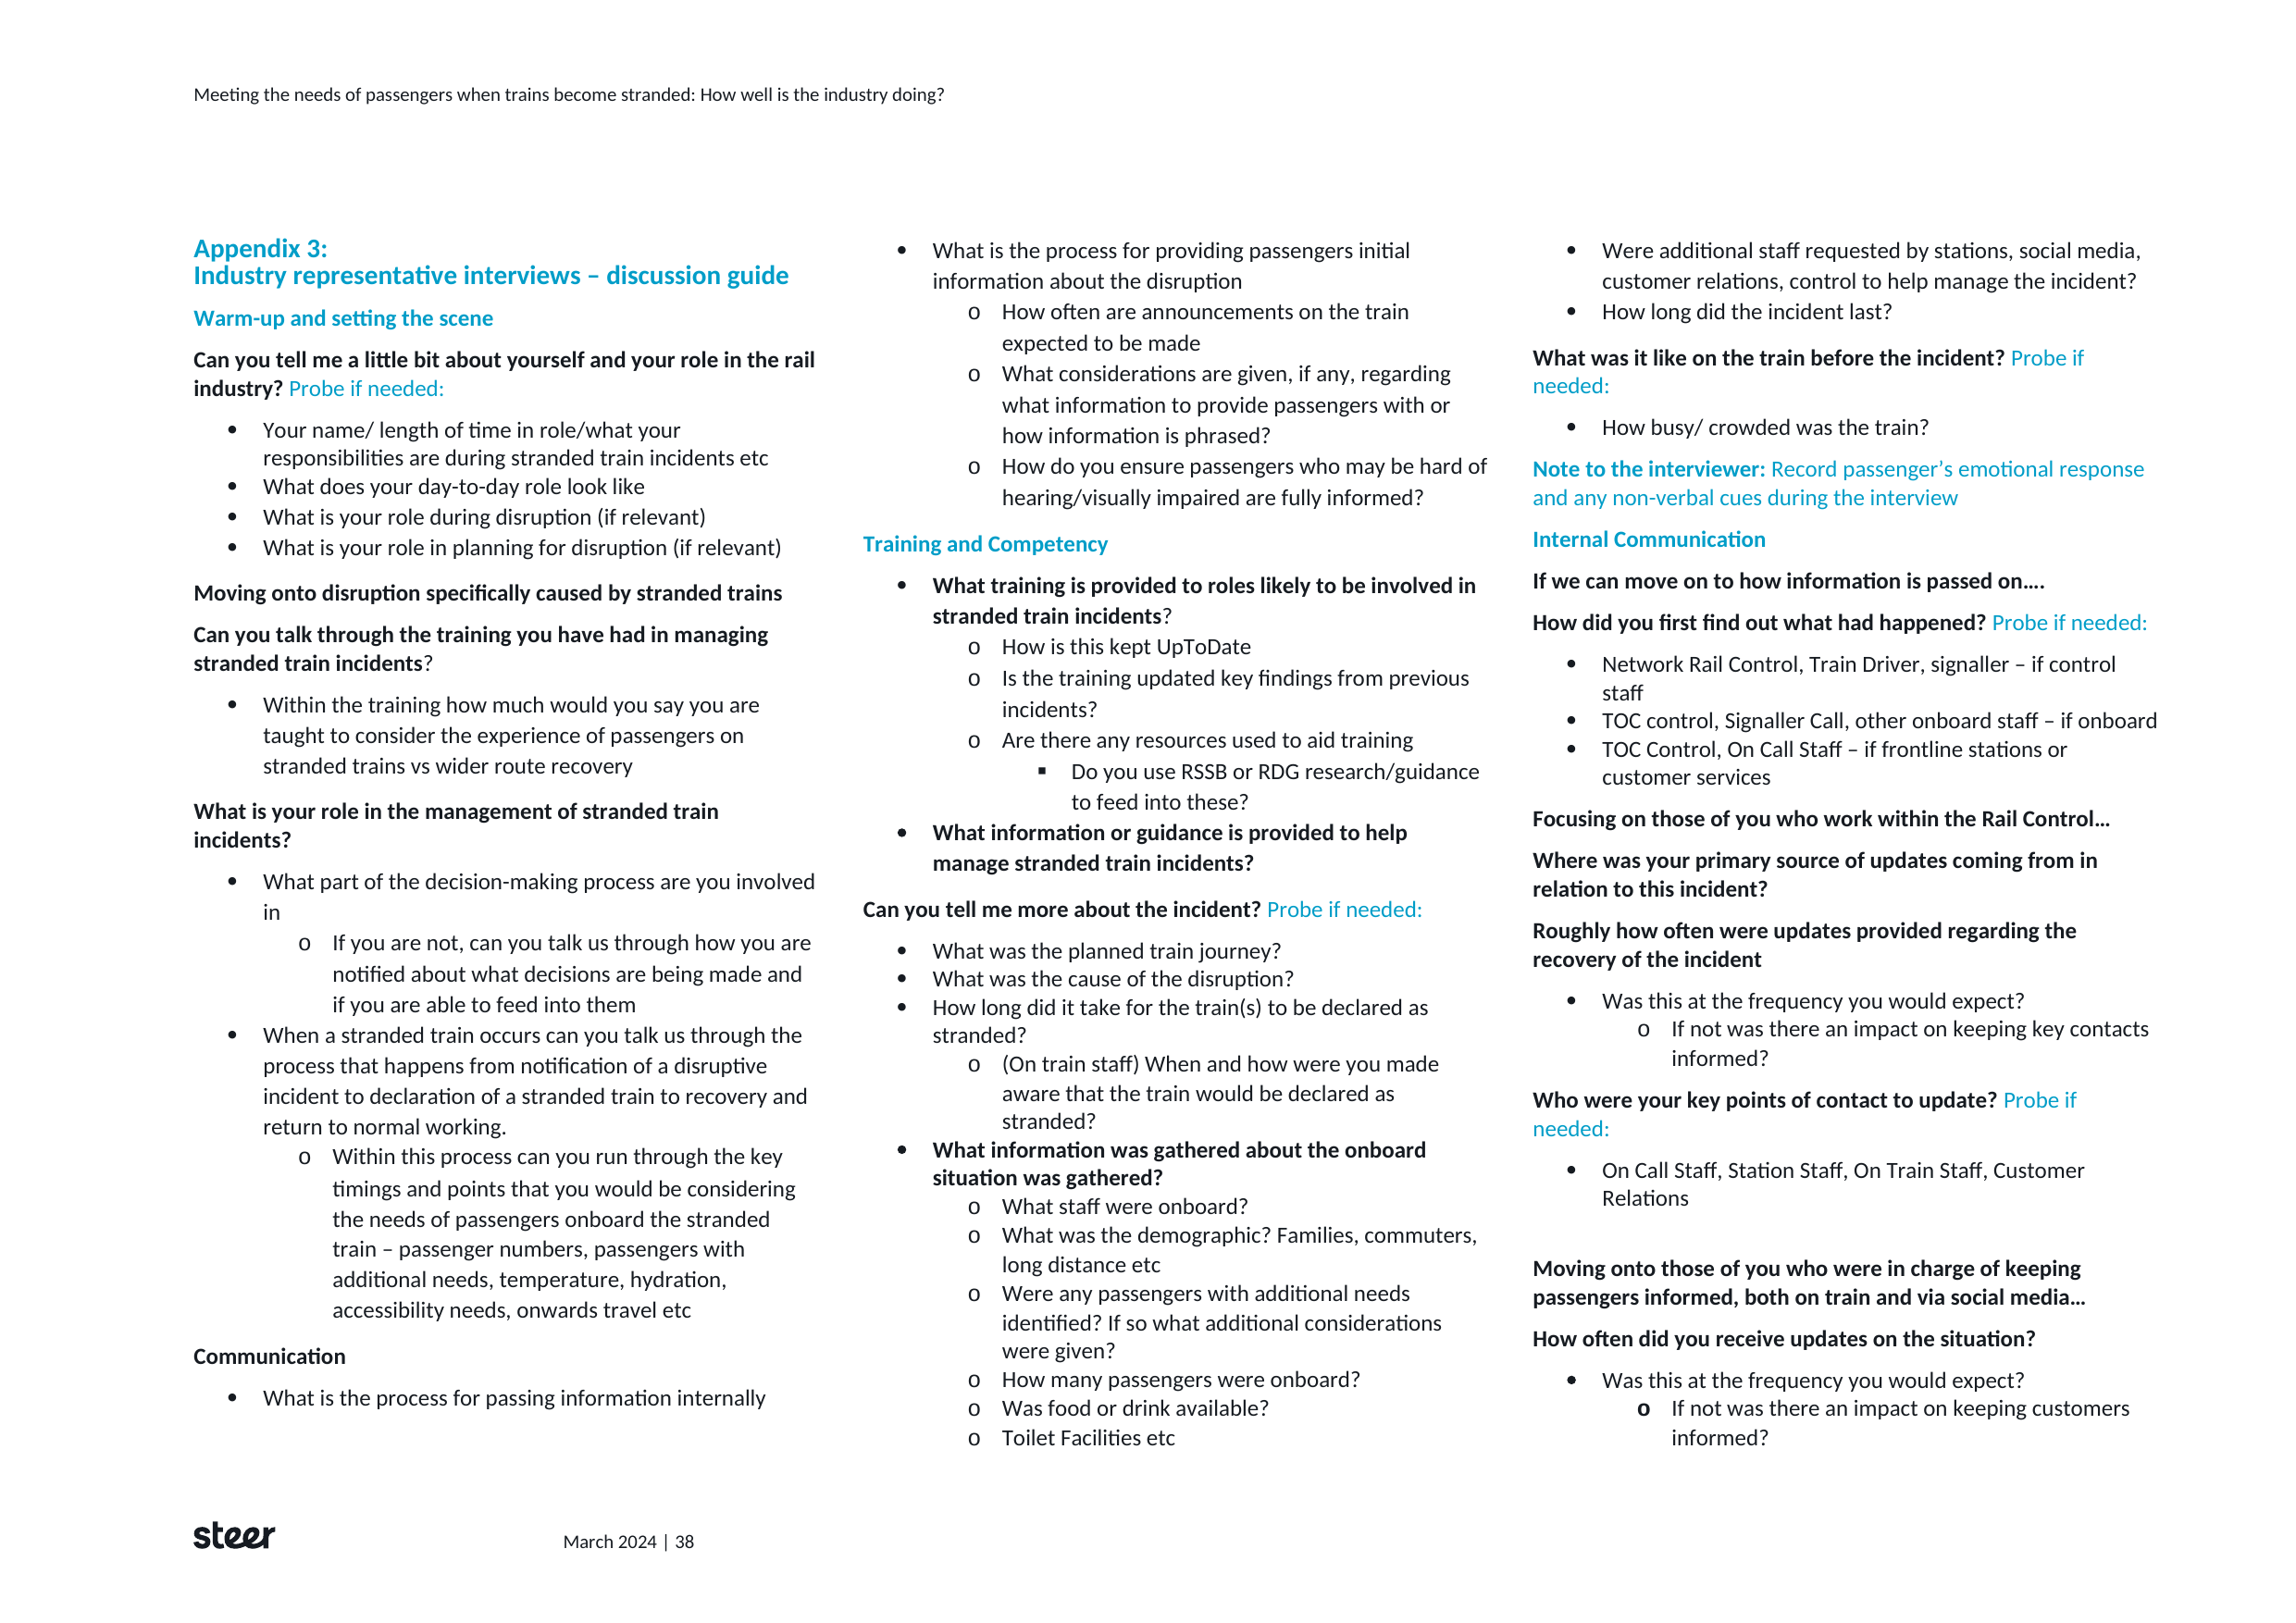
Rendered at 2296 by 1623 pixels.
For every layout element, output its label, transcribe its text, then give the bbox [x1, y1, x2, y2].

list Were additional staff requested by stations, social media, customer relations, control to help manage the incident? [1568, 236, 2159, 295]
text Communication [193, 1342, 819, 1370]
list Can you tell me a little bit about yourself and your role in the rail industry? Probe if needed: [193, 345, 819, 402]
text Moving onto those of you who were in charge of keeping passengers informed, both on train and via social media… [1533, 1254, 2159, 1310]
list How did you first find out what had happened? Probe if needed: [1533, 608, 2159, 637]
text Note to the interviewer: Record passenger’s emotional response and any non-verbal cues during the interview [1533, 454, 2159, 511]
list What was the demographic? Families, commuters, long distance etc [967, 1221, 1489, 1279]
list Was this at the frequency you would expect? [1568, 986, 2159, 1014]
list Where was your primary source of updates coming from in relation to this incident? [1533, 847, 2159, 903]
list What is the process for providing passengers initial information about the disruption [898, 236, 1489, 295]
list Your name/ length of time in role/what your responsibilities are during stranded train incidents etc [229, 415, 819, 472]
list On Call Staff, Station Staff, On Train Staff, Customer Relations [1568, 1156, 2159, 1212]
list Is the training updated key findings from previous incidents? [967, 663, 1489, 724]
text Internal Communication [1533, 525, 2159, 553]
list What does your day-to-day role look like [229, 472, 819, 501]
list How is this kept UpToDate [967, 632, 1489, 662]
list Was food or drink available? [967, 1394, 1489, 1423]
list How often did you receive updates on the situation? [1533, 1324, 2159, 1352]
list What was the cause of the disruption? [898, 964, 1489, 993]
list Within the training how much would you say you are taught to consider the experience of passengers on stranded trains vs wider route recovery [229, 690, 819, 779]
list How long did the incident last? [1568, 297, 2159, 326]
list How often are announcements on the train expected to be made [967, 297, 1489, 357]
list What information was gathered about the onboard situation was gathered? [898, 1135, 1489, 1192]
list Are there any resources used to aid training [967, 725, 1489, 755]
list What information or guidance is provided to help manage stranded train incidents? [898, 818, 1489, 877]
list Toilet Facilities etc [967, 1423, 1489, 1453]
subtitle Appendix 3: Industry representative interviews – discussion guide [193, 236, 819, 291]
list (On train staff) When and how were you made aware that the train would be declared as stranded? [967, 1049, 1489, 1135]
list What was it like on the train before the incident? Probe if needed: [1533, 343, 2159, 400]
text Can you talk through the training you have had in managing stranded train incidents? [193, 621, 819, 677]
list What is your role during disruption (if relevant) [229, 502, 819, 530]
list If not was there an impact on keeping key contacts informed? [1637, 1014, 2159, 1072]
text Moving onto disruption specifically caused by stranded trains [193, 578, 819, 607]
text If we can move on to how information is passed on…. [1533, 566, 2159, 595]
list TOC control, Signaller Call, other onboard staff – if onboard [1568, 706, 2159, 735]
text Training and Competency [863, 529, 1489, 557]
list What training is provided to roles likely to be involved in stranded train incidents? [898, 571, 1489, 630]
list TOC Control, On Call Staff – if frontline stations or customer services [1568, 735, 2159, 791]
list Can you tell me more about the incident? Probe if needed: [863, 895, 1489, 923]
list How long did it take for the train(s) to be declared as stranded? [898, 993, 1489, 1049]
list Within this process can you run through the key timings and points that you would be considering the needs of passengers onboard the stranded train – passenger numbers, passengers with additional needs, temperature, hydration, accessibility needs, onwards travel etc [298, 1143, 819, 1324]
list What is your role in planning for disruption (if relevant) [229, 533, 819, 561]
list Who were your key points of contact to update? Probe if needed: [1533, 1085, 2159, 1142]
list If not was there an impact on keeping customers informed? [1637, 1394, 2159, 1452]
list What is the process for passing information internally [229, 1383, 819, 1412]
list What considerations are given, if any, regarding what information to provide passengers with or how information is phrased? [967, 359, 1489, 450]
list How many passengers were onboard? [967, 1365, 1489, 1394]
list How do you ensure passengers who may be hard of hearing/visually impaired are fully informed? [967, 452, 1489, 512]
list What was the planned train journey? [898, 936, 1489, 964]
list If you are not, can you talk us through how you are notified about what decisions are being made and if you are able to feed into them [298, 928, 819, 1019]
list Were any passengers with additional needs identified? If so what additional considerations were given? [967, 1279, 1489, 1365]
list When a stranded train occurs can you talk us through the process that happens from notification of a disruptive incident to declaration of a stranded train to recovery and return to normal working. [229, 1021, 819, 1140]
text Warm-up and setting the scene [193, 304, 819, 332]
list Do you use RSSB or RDG research/guidance to feed into these? [1036, 757, 1489, 816]
list Network Rail Control, Train Driver, signaller – if control staff [1568, 650, 2159, 706]
list What staff were onboard? [967, 1192, 1489, 1221]
list How busy/ crowded was the train? [1568, 413, 2159, 441]
text Focusing on those of you who work within the Rail Control… [1533, 804, 2159, 833]
list Was this at the frequency you would expect? [1568, 1366, 2159, 1394]
list Roughly how often were updates provided regarding the recovery of the incident [1533, 916, 2159, 973]
text What is your role in the management of stranded train incidents? [193, 798, 819, 854]
list What part of the decision-making process are you involved in [229, 867, 819, 926]
